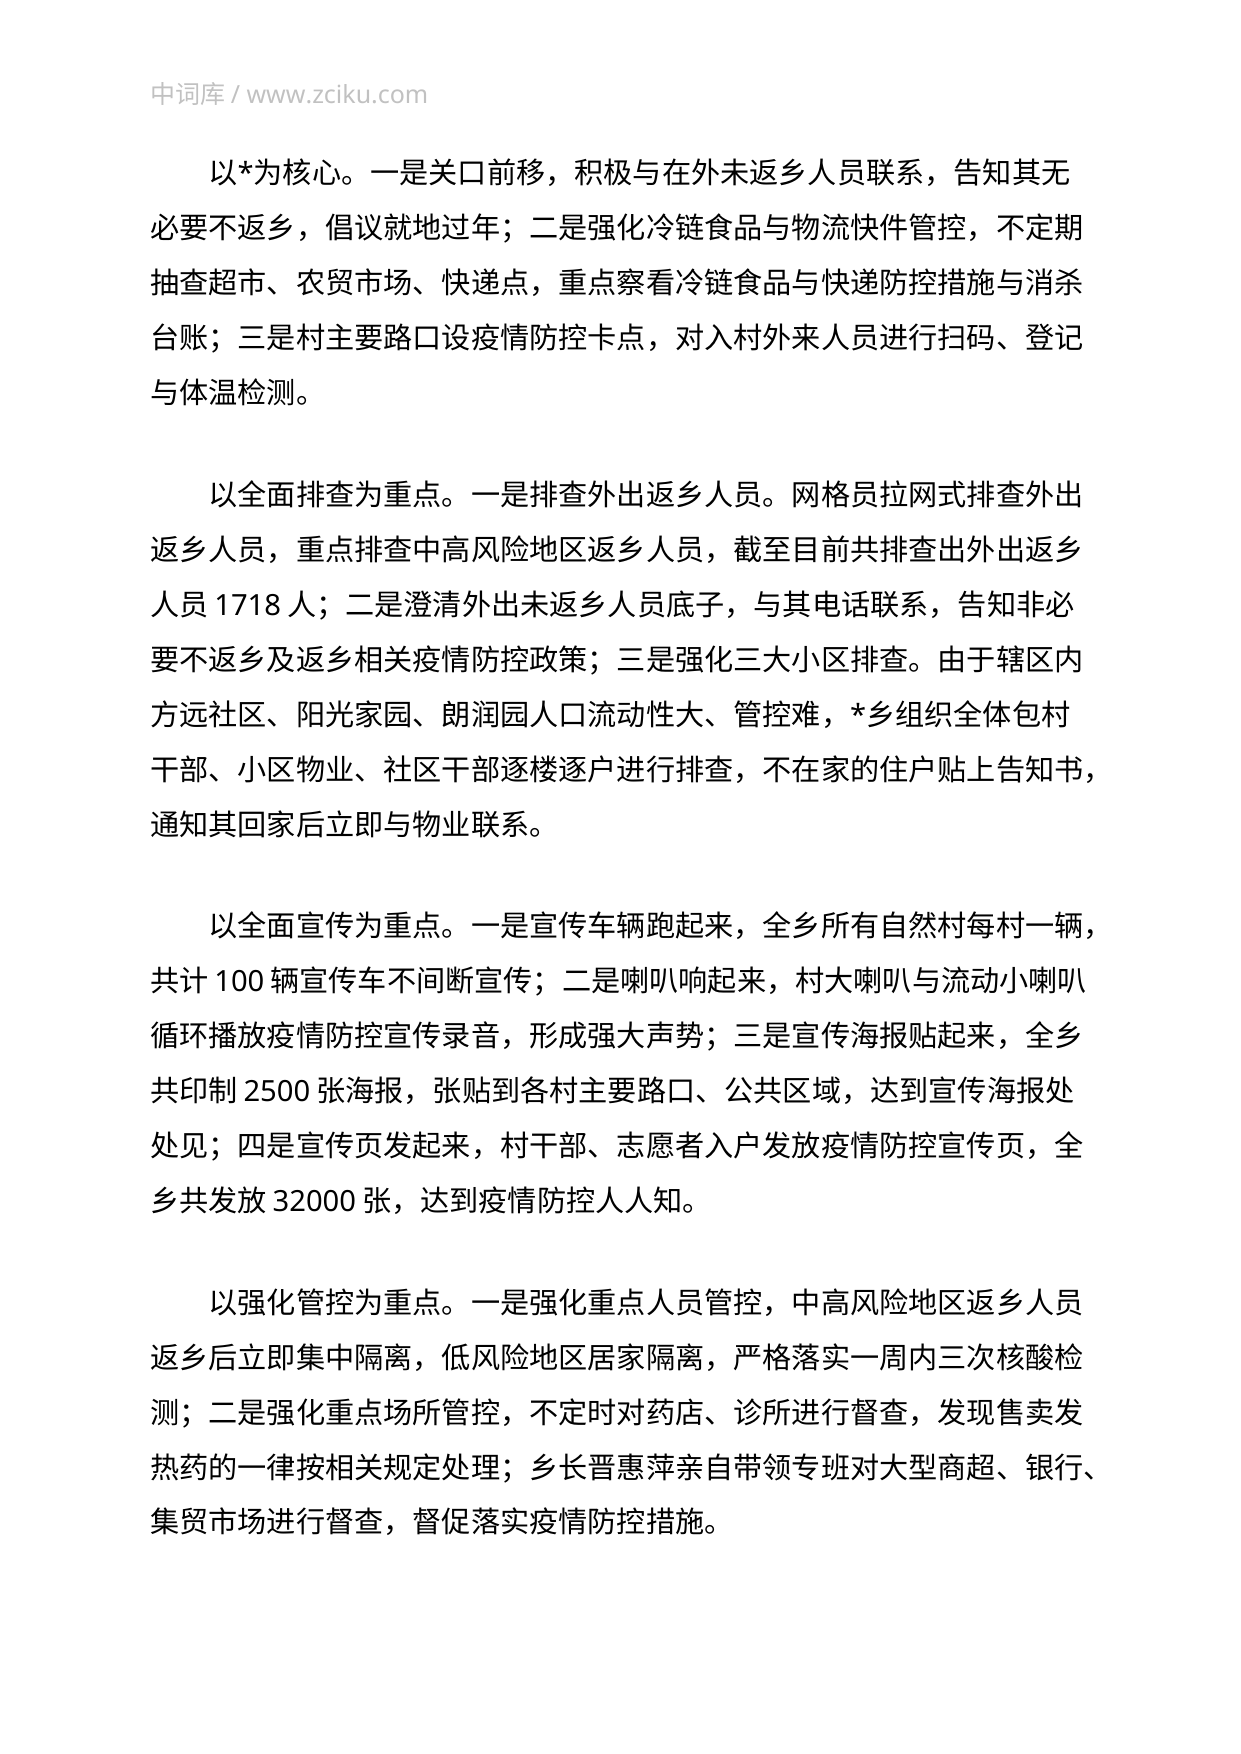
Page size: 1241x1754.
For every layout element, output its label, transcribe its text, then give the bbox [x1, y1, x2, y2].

text 以全面宣传为重点。一是宣传车辆跑起来，全乡所有自然村每村一辆，共计100辆宣传车不间断宣传；二是喇叭响起来，村大喇叭与流动小喇叭循环播放疫情防控宣传录音，形成强大声势；三是宣传海报贴起来，全乡共印制2500张海报，张贴到各村主要路口、公共区域，达到宣传海报处处见；四是宣传页发起来，村干部、志愿者入户发放疫情防控宣传页，全乡共发放32000张，达到疫情防控人人知。 [150, 903, 1090, 1220]
text 以全面排查为重点。一是排查外出返乡人员。网格员拉网式排查外出返乡人员，重点排查中高风险地区返乡人员，截至目前共排查出外出返乡人员1718人；二是澄清外出未返乡人员底子，与其电话联系，告知非必要不返乡及返乡相关疫情防控政策；三是强化三大小区排查。由于辖区内方远社区、阳光家园、朗润园人口流动性大、管控难，*乡组织全体包村干部、小区物业、社区干部逐楼逐户进行排查，不在家的住户贴上告知书，通知其回家后立即与物业联系。 [150, 471, 1090, 843]
text 以强化管控为重点。一是强化重点人员管控，中高风险地区返乡人员返乡后立即集中隔离，低风险地区居家隔离，严格落实一周内三次核酸检测；二是强化重点场所管控，不定时对药店、诊所进行督查，发现售卖发热药的一律按相关规定处理；乡长晋惠萍亲自带领专班对大型商超、银行、集贸市场进行督查，督促落实疫情防控措施。 [150, 1279, 1090, 1541]
text 以*为核心。一是关口前移，积极与在外未返乡人员联系，告知其无必要不返乡，倡议就地过年；二是强化冷链食品与物流快件管控，不定期抽查超市、农贸市场、快递点，重点察看冷链食品与快递防控措施与消杀台账；三是村主要路口设疫情防控卡点，对入村外来人员进行扫码、登记与体温检测。 [150, 150, 1090, 412]
